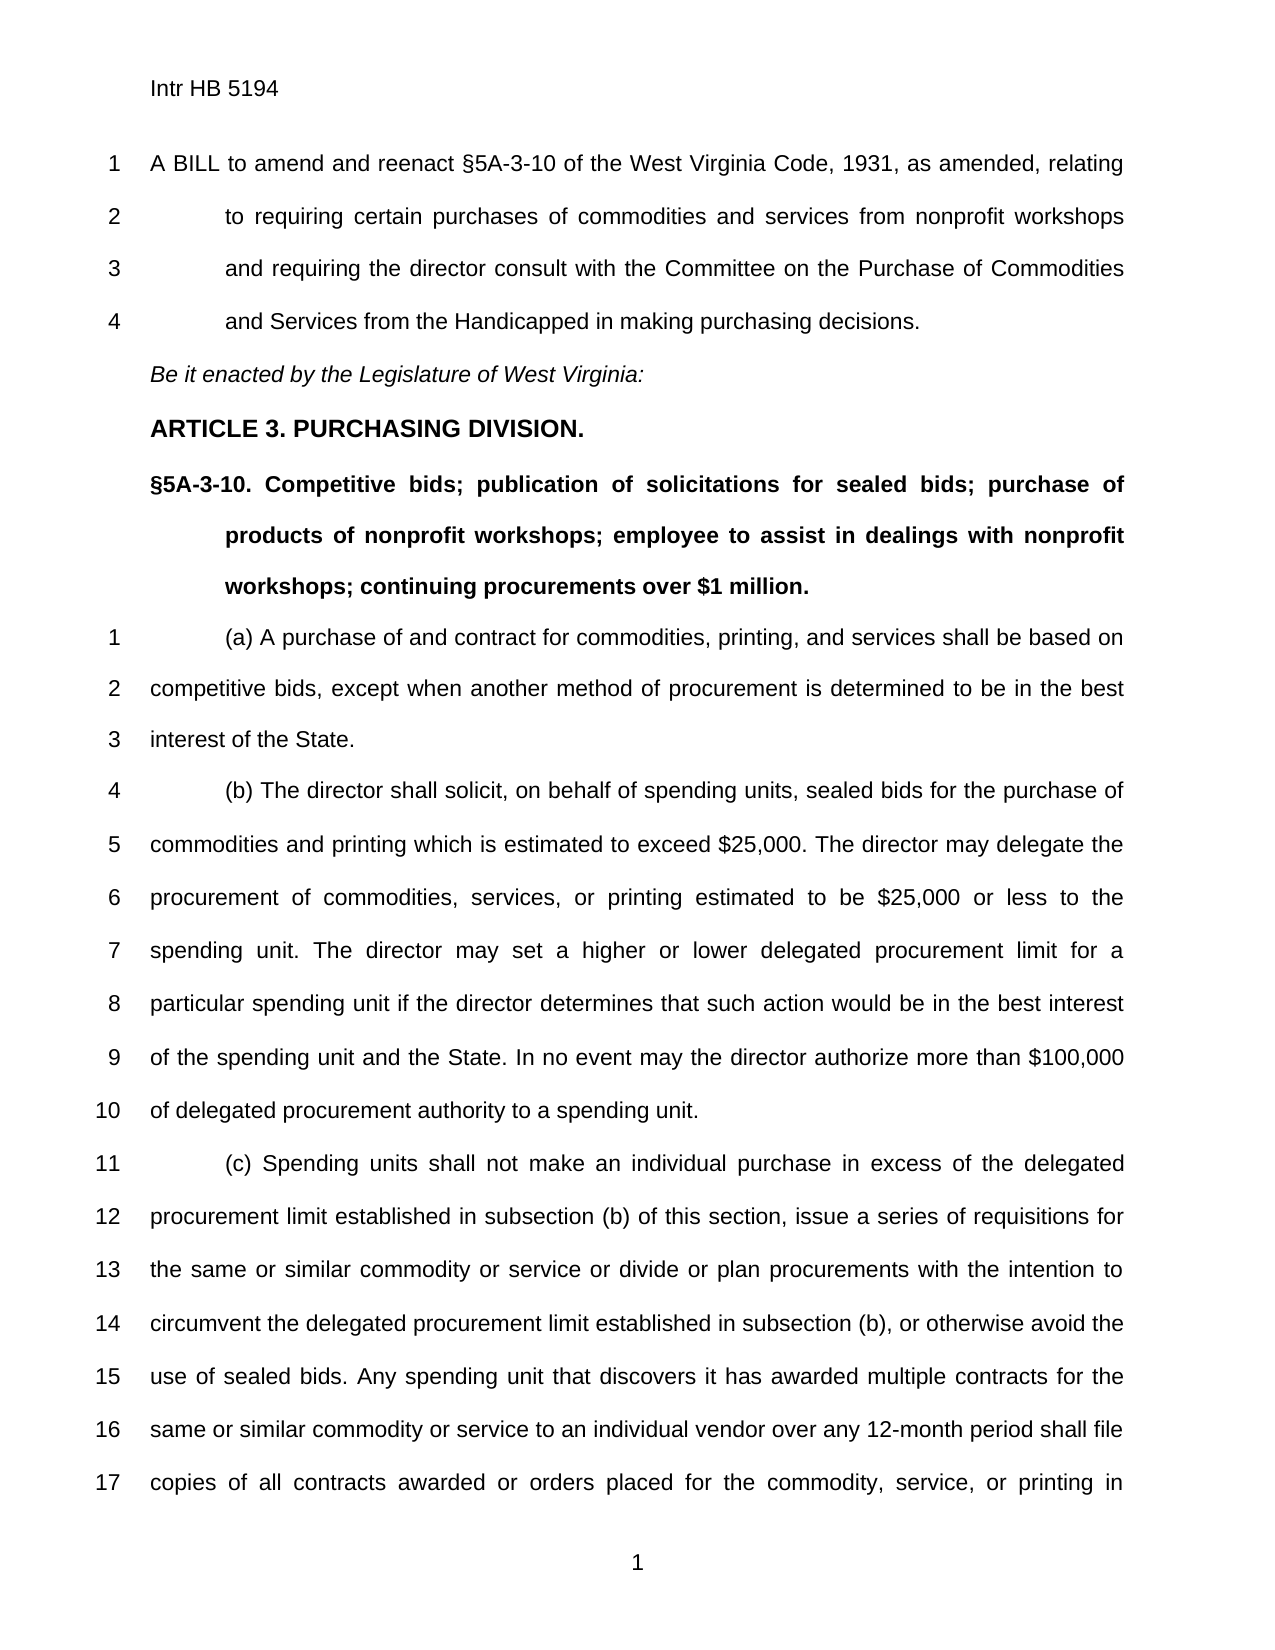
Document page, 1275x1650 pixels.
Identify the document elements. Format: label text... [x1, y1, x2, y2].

subtitle ARTICLE 3. PURCHASING DIVISION. [150, 413, 1125, 442]
text Be it enacted by the Legislature of West Virginia: [150, 361, 1125, 387]
title A BILL to amend and reenact §5A-3-10 of the West Virginia Code, 1931, as amended, relating to requiring certain purchases of commodities and services from nonprofit workshops and requiring the director consult with the Committee on the Purchase of Commodities and Services from the Handicapped in making purchasing decisions. [150, 150, 1125, 334]
subtitle §5A-3-10. Competitive bids; publication of solicitations for sealed bids; purchase of products of nonprofit workshops; employee to assist in dealings with nonprofit workshops; continuing procurements over $1 million. [150, 471, 1125, 599]
text (a) A purchase of and contract for commodities, printing, and services shall be based on competitive bids, except when another method of procurement is determined to be in the best interest of the State. [150, 624, 1125, 753]
text (b) The director shall solicit, on behalf of spending units, sealed bids for the purchase of commodities and printing which is estimated to exceed $25,000. The director may delegate the procurement of commodities, services, or printing estimated to be $25,000 or less to the spending unit. The director may set a higher or lower delegated procurement limit for a particular spending unit if the director determines that such action would be in the best interest of the spending unit and the State. In no event may the director authorize more than $100,000 of delegated procurement authority to a spending unit. [150, 777, 1125, 1123]
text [150, 1150, 1125, 1496]
